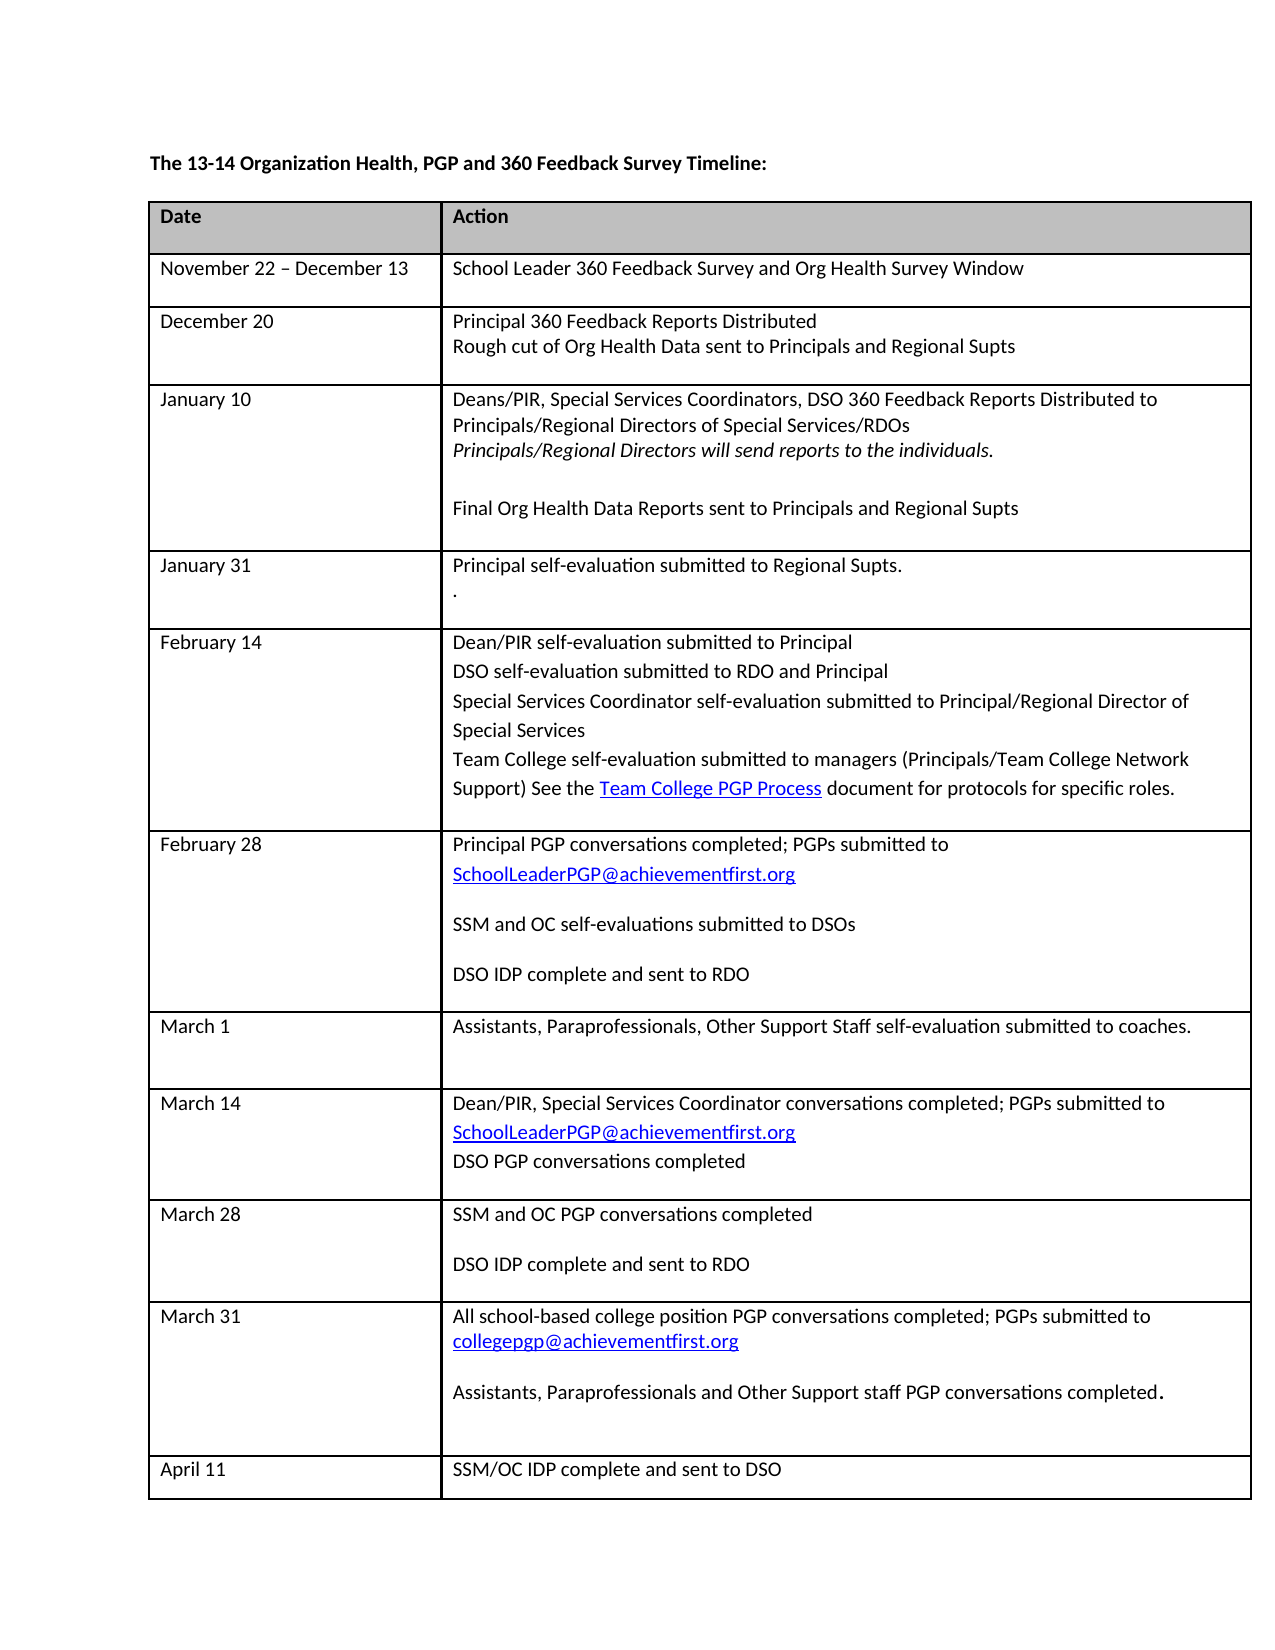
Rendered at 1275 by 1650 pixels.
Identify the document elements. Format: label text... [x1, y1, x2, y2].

text The 13-14 Organization Health, PGP and 360 Feedback Survey Timeline: [150, 150, 1125, 175]
table_cell Principal PGP conversations completed; PGPs submitted to SchoolLeaderPGP@achievementfirst.org SSM and OC self-evaluations submitted to DSOs DSO IDP complete and sent to RDO [443, 832, 1250, 1011]
table_cell January 31 [150, 552, 440, 627]
table_header Date [150, 203, 440, 253]
table_cell February 14 [150, 630, 440, 829]
table_cell School Leader 360 Feedback Survey and Org Health Survey Window [443, 255, 1250, 306]
table_cell Deans/PIR, Special Services Coordinators, DSO 360 Feedback Reports Distributed to Principals/Regional Directors of Special Services/RDOs Principals/Regional Directors will send reports to the individuals. Final Org Health Data Reports sent to Principals and Regional Supts [443, 386, 1250, 550]
table_cell December 20 [150, 308, 440, 384]
table_header Action [443, 203, 1250, 253]
table_cell January 10 [150, 386, 440, 550]
table_cell Assistants, Paraprofessionals, Other Support Staff self-evaluation submitted to coaches. [443, 1013, 1250, 1088]
table_cell March 28 [150, 1201, 440, 1301]
table_cell March 1 [150, 1013, 440, 1088]
table_cell Principal 360 Feedback Reports Distributed Rough cut of Org Health Data sent to Principals and Regional Supts [443, 308, 1250, 384]
table_cell April 11 [150, 1457, 440, 1498]
table_cell All school-based college position PGP conversations completed; PGPs submitted to collegepgp@achievementfirst.org Assistants, Paraprofessionals and Other Support staff PGP conversations completed. [443, 1303, 1250, 1454]
table_cell February 28 [150, 832, 440, 1011]
table_cell November 22 – December 13 [150, 255, 440, 306]
table_cell Dean/PIR self-evaluation submitted to Principal DSO self-evaluation submitted to RDO and Principal Special Services Coordinator self-evaluation submitted to Principal/Regional Director of Special Services Team College self-evaluation submitted to managers (Principals/Team College Network Support) See the Team College PGP Process document for protocols for specific roles. [443, 630, 1250, 829]
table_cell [443, 1457, 1250, 1498]
table_cell March 31 [150, 1303, 440, 1454]
table_cell SSM and OC PGP conversations completed DSO IDP complete and sent to RDO [443, 1201, 1250, 1301]
table_cell Dean/PIR, Special Services Coordinator conversations completed; PGPs submitted to SchoolLeaderPGP@achievementfirst.org DSO PGP conversations completed [443, 1090, 1250, 1199]
table_cell March 14 [150, 1090, 440, 1199]
table_cell Principal self-evaluation submitted to Regional Supts. . [443, 552, 1250, 627]
